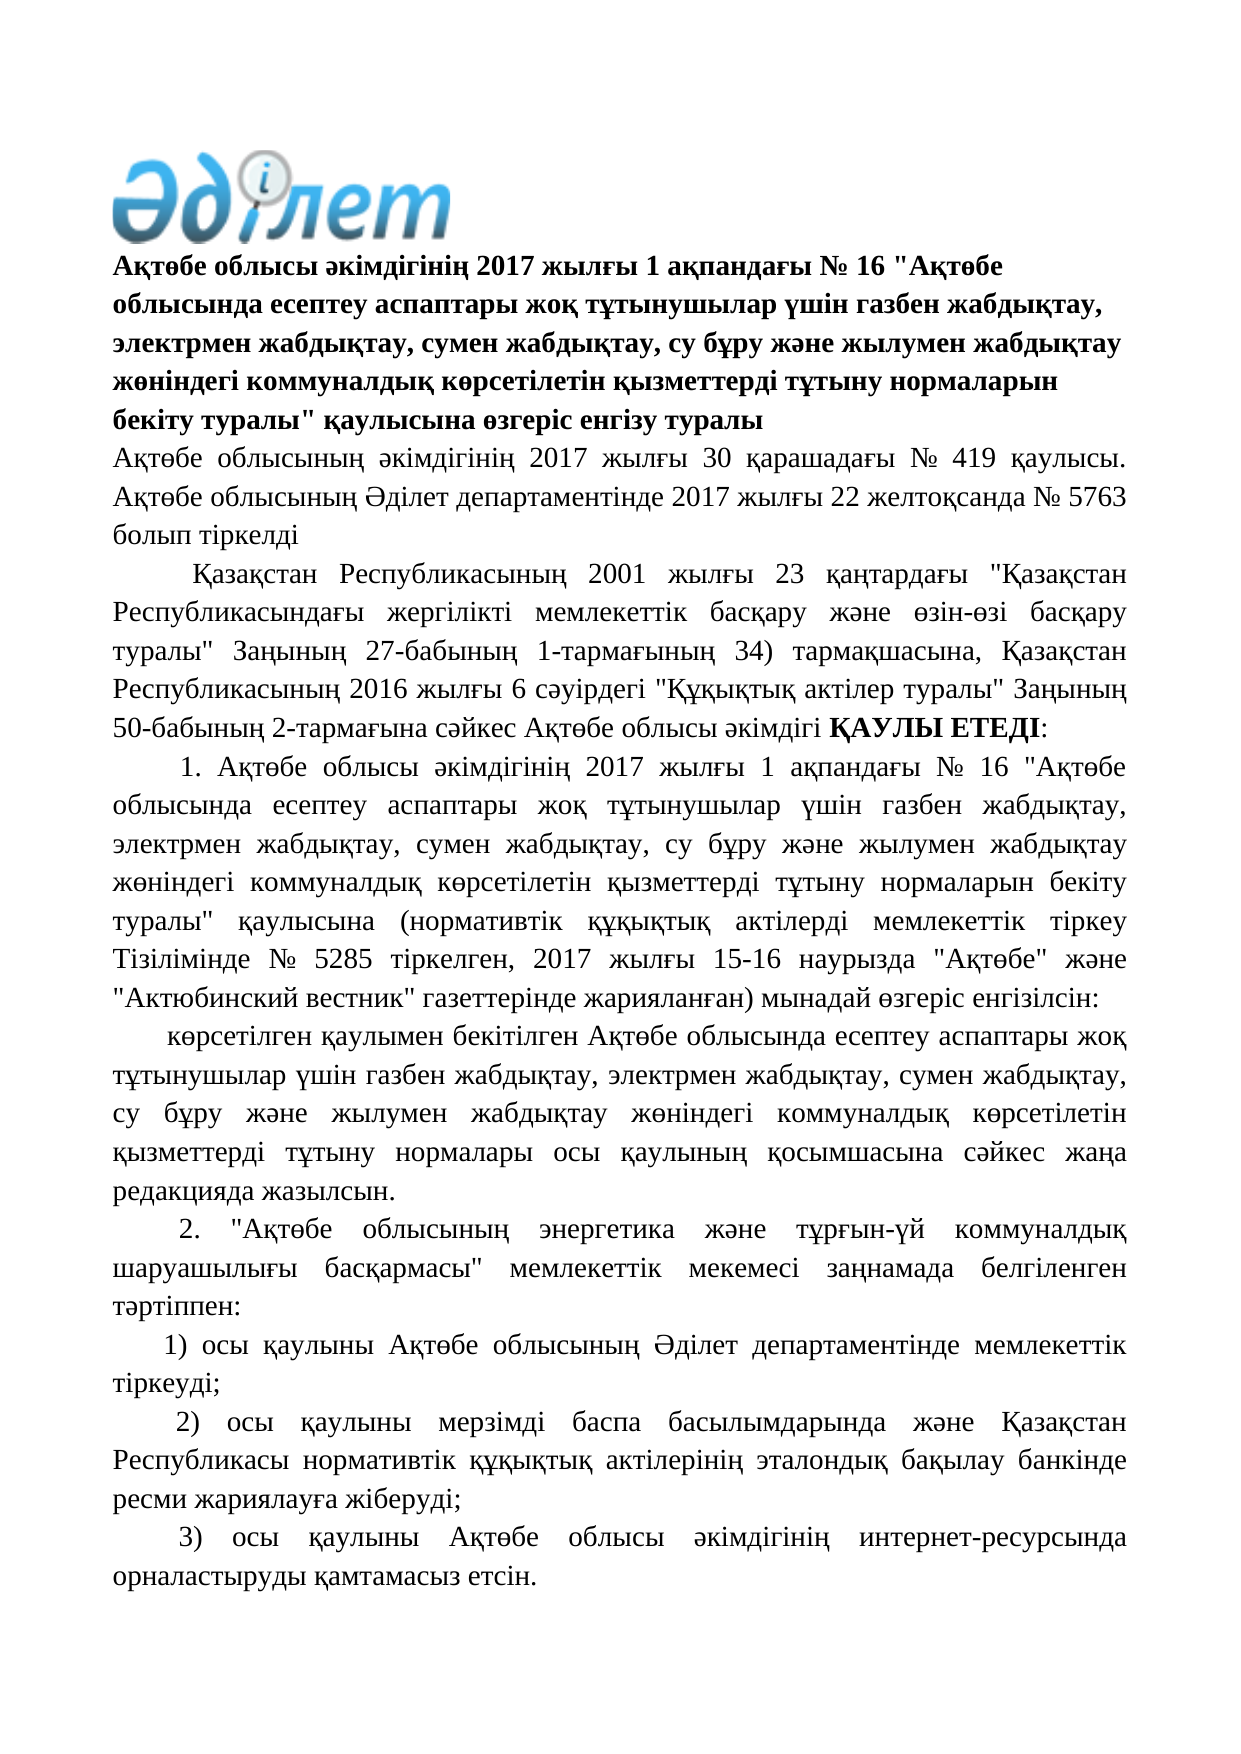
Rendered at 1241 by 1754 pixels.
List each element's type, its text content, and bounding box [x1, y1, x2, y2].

text 2) осы қаулыны мерзімді баспа басылымдарында және Қазақстан Республикасы нормативтік құқықтық актілерінің эталондық бақылау банкінде ресми жариялауға жіберуді; [112, 1404, 1128, 1514]
text 1. Ақтөбе облысы әкімдігінің 2017 жылғы 1 ақпандағы № 16 "Ақтөбе облысында есептеу аспаптары жоқ тұтынушылар үшін газбен жабдықтау, электрмен жабдықтау, сумен жабдықтау, су бұру және жылумен жабдықтау жөніндегі коммуналдық көрсетілетін қызметтерді тұтыну нормаларын бекіту туралы" қаулысына (нормативтiк құқықтық актiлерді мемлекеттік тіркеу Тізілімінде № 5285 тіркелген, 2017 жылғы 15-16 наурызда "Ақтөбе" және "Актюбинский вестник" газеттерінде жарияланған) мынадай өзгеріс енгізілсін: [112, 749, 1128, 1013]
text 1) осы қаулыны Ақтөбе облысының Әділет департаментінде мемлекеттік тіркеуді; [112, 1327, 1128, 1399]
text көрсетілген қаулымен бекітілген Ақтөбе облысында есептеу аспаптары жоқ тұтынушылар үшін газбен жабдықтау, электрмен жабдықтау, сумен жабдықтау, су бұру және жылумен жабдықтау жөніндегі коммуналдық көрсетілетін қызметтерді тұтыну нормалары осы қаулының қосымшасына сәйкес жаңа редакцияда жазылсын. [112, 1018, 1128, 1206]
text Ақтөбе облысының әкімдігінің 2017 жылғы 30 қарашадағы № 419 қаулысы. Ақтөбе облысының Әділет департаментінде 2017 жылғы 22 желтоқсанда № 5763 болып тіркелді [112, 440, 1128, 551]
text Ақтөбе облысы әкімдігінің 2017 жылғы 1 ақпандағы № 16 "Ақтөбе облысында есептеу аспаптары жоқ тұтынушылар үшін газбен жабдықтау, электрмен жабдықтау, сумен жабдықтау, су бұру және жылумен жабдықтау жөніндегі коммуналдық көрсетілетін қызметтерді тұтыну нормаларын бекіту туралы" қаулысына өзгеріс енгізу туралы [112, 248, 1128, 435]
text 2. "Ақтөбе облысының энергетика және тұрғын-үй коммуналдық шаруашылығы басқармасы" мемлекеттік мекемесі заңнамада белгіленген тәртіппен: [112, 1211, 1128, 1322]
text Қазақстан Республикасының 2001 жылғы 23 қаңтардағы "Қазақстан Республикасындағы жергілікті мемлекеттік басқару және өзін-өзі басқару туралы" Заңының 27-бабының 1-тармағының 34) тармақшасына, Қазақстан Республикасының 2016 жылғы 6 сәуірдегі "Құқықтық актілер туралы" Заңының 50-бабының 2-тармағына сәйкес Ақтөбе облысы әкімдігі ҚАУЛЫ ЕТЕДІ: [112, 556, 1128, 744]
picture [112, 150, 451, 244]
text 3) осы қаулыны Ақтөбе облысы әкімдігінің интернет-ресурсында орналастыруды қамтамасыз етсін. [112, 1519, 1128, 1592]
